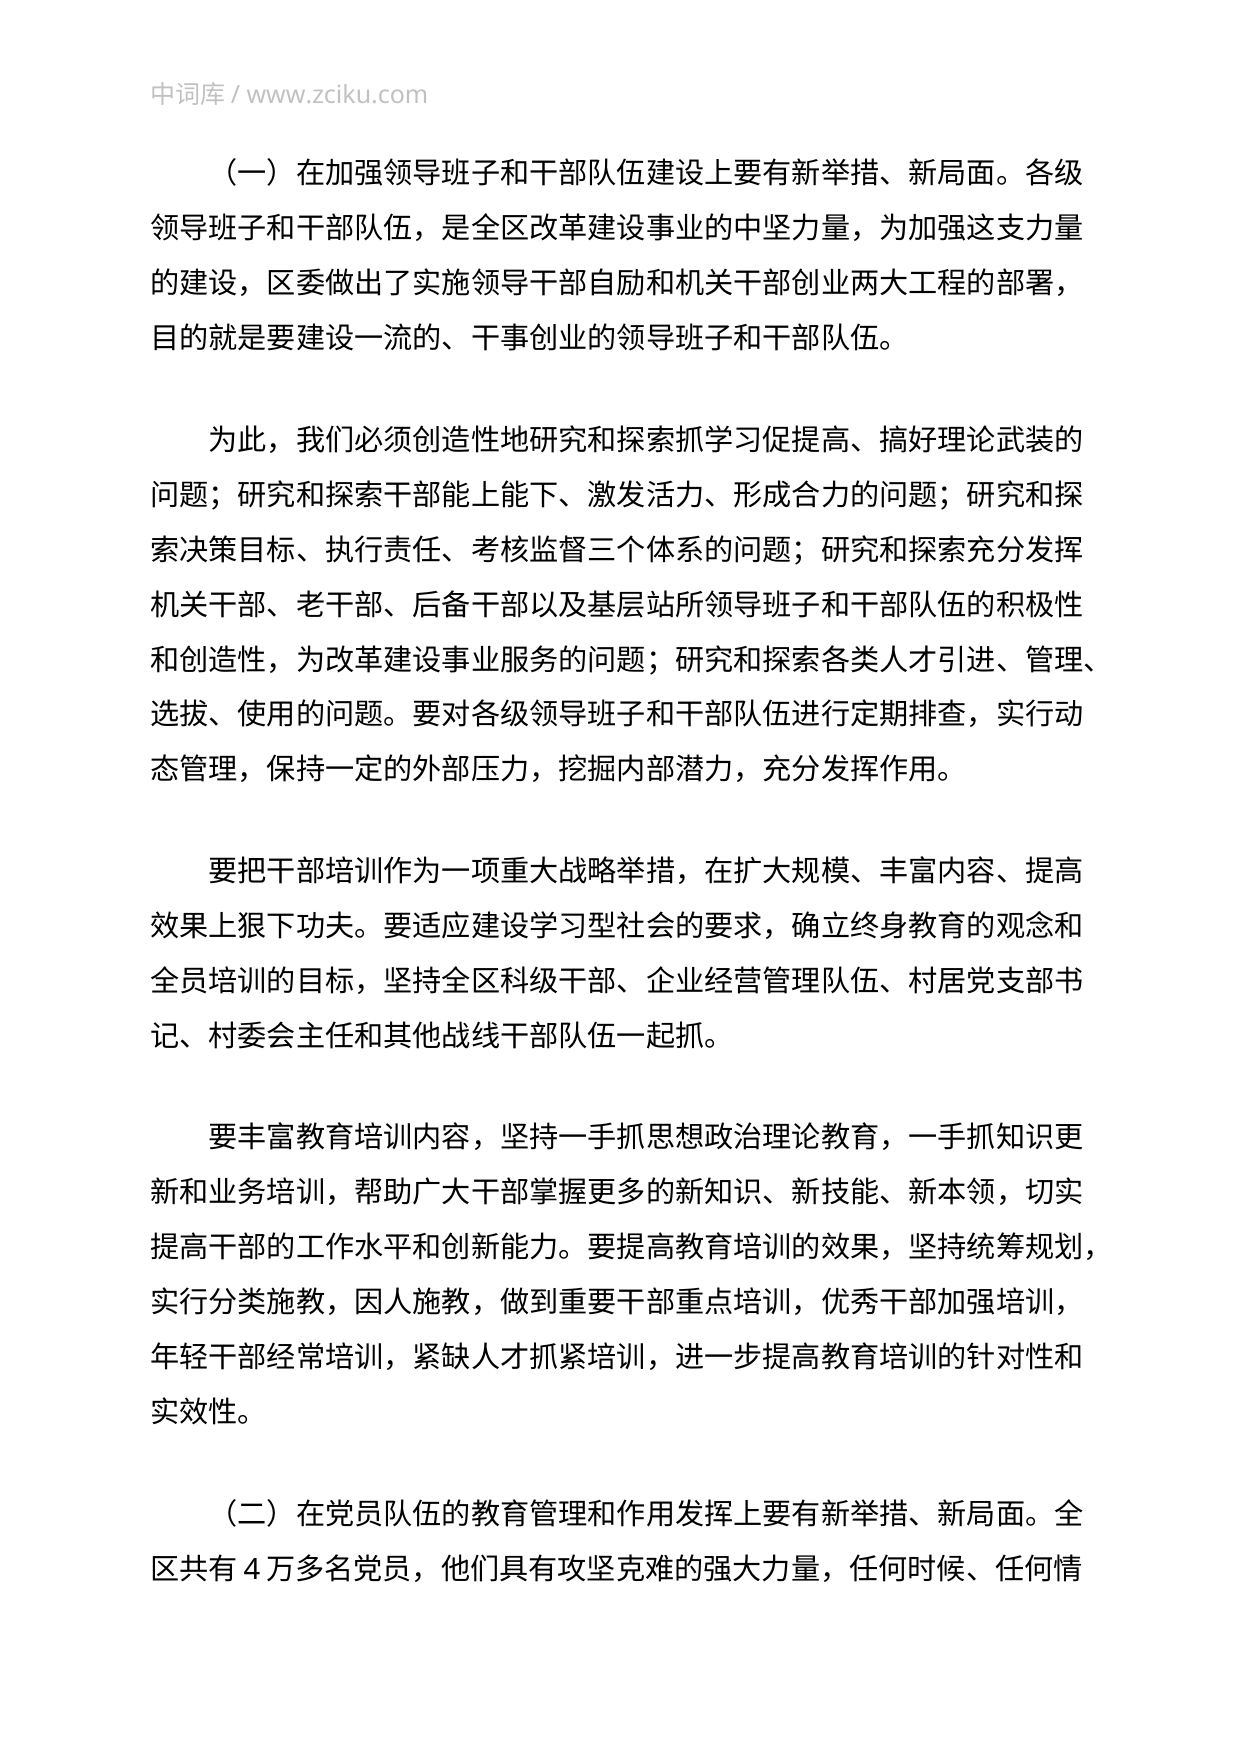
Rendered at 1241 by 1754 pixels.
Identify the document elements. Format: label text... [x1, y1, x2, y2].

text （一）在加强领导班子和干部队伍建设上要有新举措、新局面。各级领导班子和干部队伍，是全区改革建设事业的中坚力量，为加强这支力量的建设，区委做出了实施领导干部自励和机关干部创业两大工程的部署，目的就是要建设一流的、干事创业的领导班子和干部队伍。 [150, 150, 1090, 357]
text 要丰富教育培训内容，坚持一手抓思想政治理论教育，一手抓知识更新和业务培训，帮助广大干部掌握更多的新知识、新技能、新本领，切实提高干部的工作水平和创新能力。要提高教育培训的效果，坚持统筹规划，实行分类施教，因人施教，做到重要干部重点培训，优秀干部加强培训，年轻干部经常培训，紧缺人才抓紧培训，进一步提高教育培训的针对性和实效性。 [150, 1114, 1090, 1431]
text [150, 1490, 1090, 1588]
text 为此，我们必须创造性地研究和探索抓学习促提高、搞好理论武装的问题；研究和探索干部能上能下、激发活力、形成合力的问题；研究和探索决策目标、执行责任、考核监督三个体系的问题；研究和探索充分发挥机关干部、老干部、后备干部以及基层站所领导班子和干部队伍的积极性和创造性，为改革建设事业服务的问题；研究和探索各类人才引进、管理、选拔、使用的问题。要对各级领导班子和干部队伍进行定期排查，实行动态管理，保持一定的外部压力，挖掘内部潜力，充分发挥作用。 [150, 416, 1090, 788]
text 要把干部培训作为一项重大战略举措，在扩大规模、丰富内容、提高效果上狠下功夫。要适应建设学习型社会的要求，确立终身教育的观念和全员培训的目标，坚持全区科级干部、企业经营管理队伍、村居党支部书记、村委会主任和其他战线干部队伍一起抓。 [150, 848, 1090, 1054]
